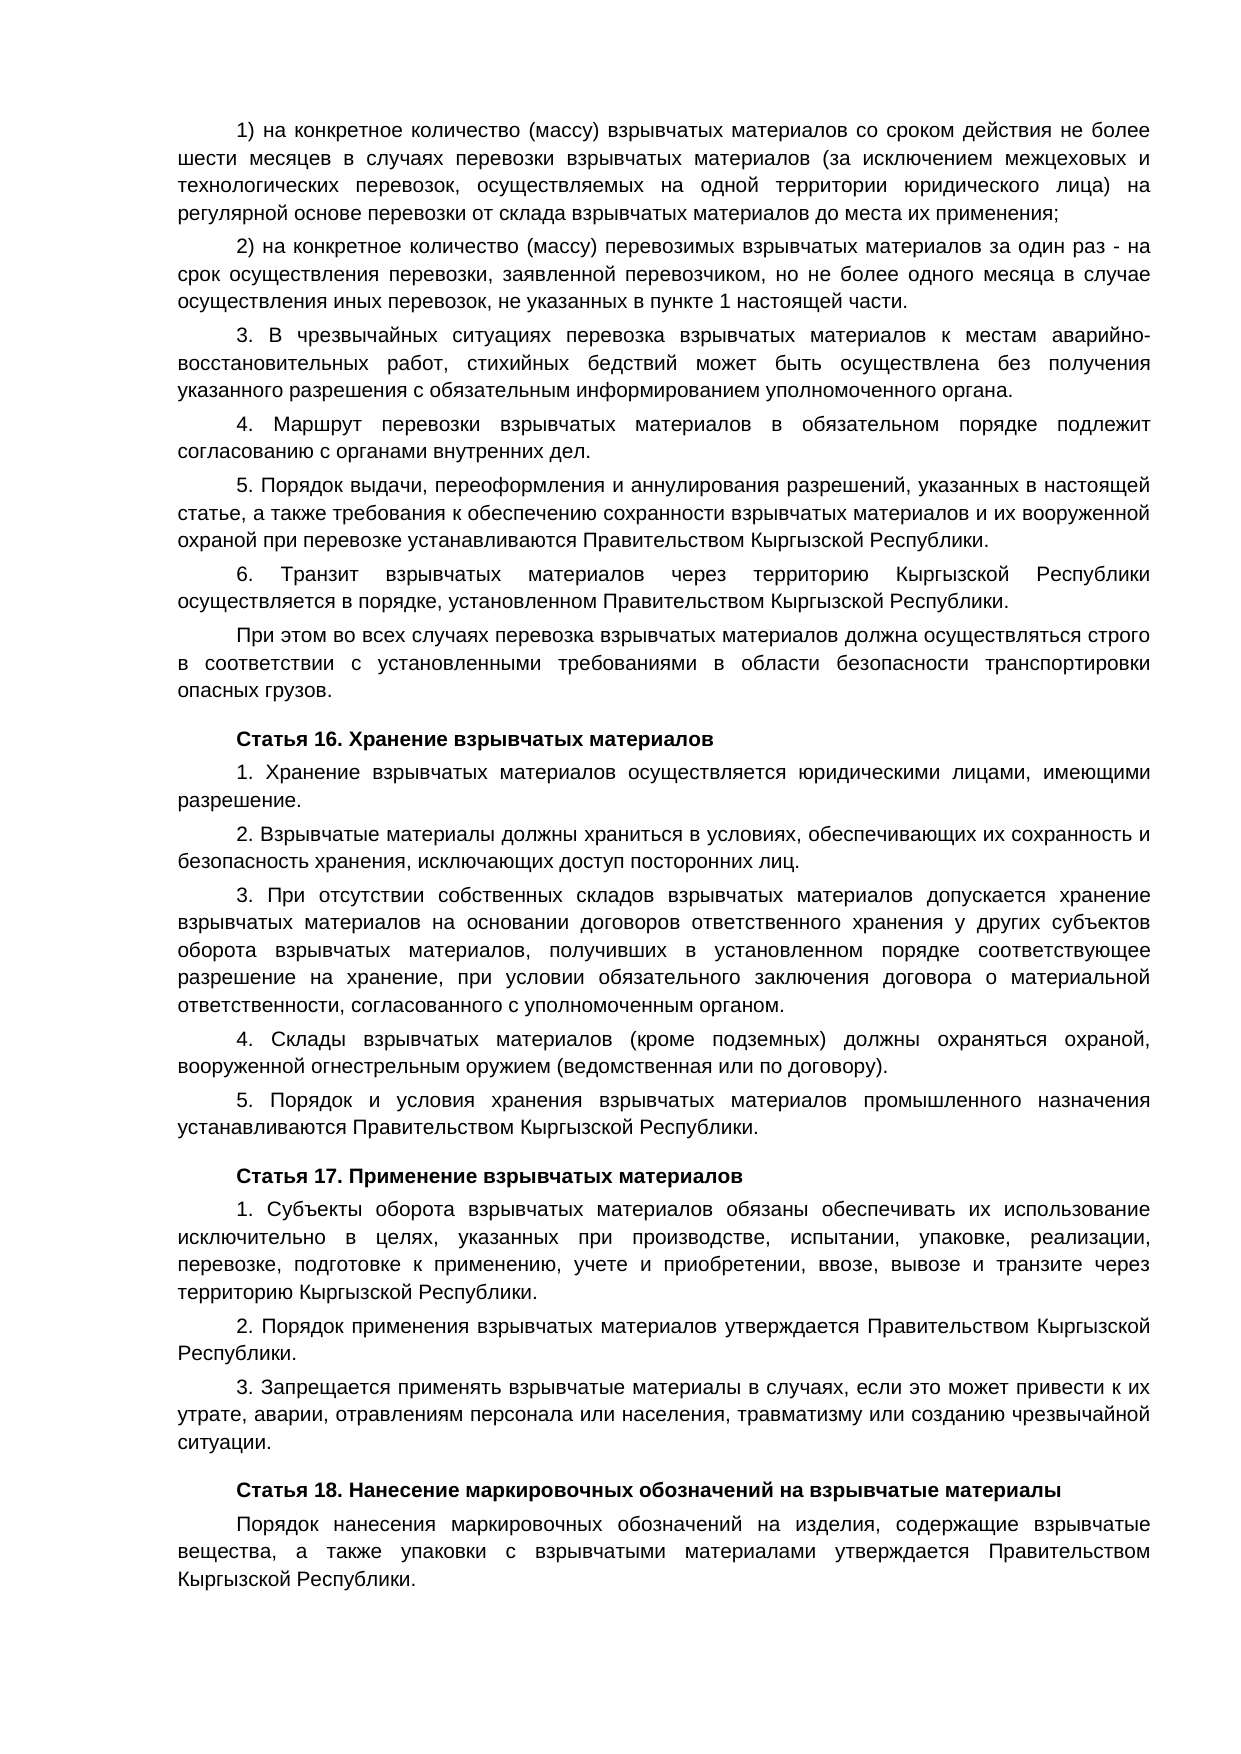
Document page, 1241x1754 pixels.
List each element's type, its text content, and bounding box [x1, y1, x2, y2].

text 1) на конкретное количество (массу) взрывчатых материалов со сроком действия не более шести месяцев в случаях перевозки взрывчатых материалов (за исключением межцеховых и технологических перевозок, осуществляемых на одной территории юридического лица) на регулярной основе перевозки от склада взрывчатых материалов до места их применения; [177, 118, 1152, 224]
text 2. Взрывчатые материалы должны храниться в условиях, обеспечивающих их сохранность и безопасность хранения, исключающих доступ посторонних лиц. [177, 821, 1152, 873]
text 4. Маршрут перевозки взрывчатых материалов в обязательном порядке подлежит согласованию с органами внутренних дел. [177, 412, 1152, 463]
text 2. Порядок применения взрывчатых материалов утверждается Правительством Кыргызской Республики. [177, 1313, 1152, 1365]
text 3. При отсутствии собственных складов взрывчатых материалов допускается хранение взрывчатых материалов на основании договоров ответственного хранения у других субъектов оборота взрывчатых материалов, получивших в установленном порядке соответствующее разрешение на хранение, при условии обязательного заключения договора о материальной ответственности, согласованного с уполномоченным органом. [177, 883, 1152, 1017]
text 3. В чрезвычайных ситуациях перевозка взрывчатых материалов к местам аварийно-восстановительных работ, стихийных бедствий может быть осуществлена без получения указанного разрешения с обязательным информированием уполномоченного органа. [177, 323, 1152, 402]
text Порядок нанесения маркировочных обозначений на изделия, содержащие взрывчатые вещества, а также упаковки с взрывчатыми материалами утверждается Правительством Кыргызской Республики. [177, 1512, 1152, 1591]
text При этом во всех случаях перевозка взрывчатых материалов должна осуществляться строго в соответствии с установленными требованиями в области безопасности транспортировки опасных грузов. [177, 623, 1152, 702]
text 1. Субъекты оборота взрывчатых материалов обязаны обеспечивать их использование исключительно в целях, указанных при производстве, испытании, упаковке, реализации, перевозке, подготовке к применению, учете и приобретении, ввозе, вывозе и транзите через территорию Кыргызской Республики. [177, 1197, 1152, 1304]
text 5. Порядок и условия хранения взрывчатых материалов промышленного назначения устанавливаются Правительством Кыргызской Республики. [177, 1088, 1152, 1139]
text 4. Склады взрывчатых материалов (кроме подземных) должны охраняться охраной, вооруженной огнестрельным оружием (ведомственная или по договору). [177, 1026, 1152, 1078]
text 5. Порядок выдачи, переоформления и аннулирования разрешений, указанных в настоящей статье, а также требования к обеспечению сохранности взрывчатых материалов и их вооруженной охраной при перевозке устанавливаются Правительством Кыргызской Республики. [177, 473, 1152, 552]
text Статья 17. Применение взрывчатых материалов [177, 1163, 1152, 1187]
text Статья 18. Нанесение маркировочных обозначений на взрывчатые материалы [177, 1478, 1152, 1502]
text Статья 16. Хранение взрывчатых материалов [177, 726, 1152, 750]
text 1. Хранение взрывчатых материалов осуществляется юридическими лицами, имеющими разрешение. [177, 760, 1152, 812]
text 2) на конкретное количество (массу) перевозимых взрывчатых материалов за один раз - на срок осуществления перевозки, заявленной перевозчиком, но не более одного месяца в случае осуществления иных перевозок, не указанных в пункте 1 настоящей части. [177, 234, 1152, 313]
text 3. Запрещается применять взрывчатые материалы в случаях, если это может привести к их утрате, аварии, отравлениям персонала или населения, травматизму или созданию чрезвычайной ситуации. [177, 1375, 1152, 1454]
text 6. Транзит взрывчатых материалов через территорию Кыргызской Республики осуществляется в порядке, установленном Правительством Кыргызской Республики. [177, 562, 1152, 613]
